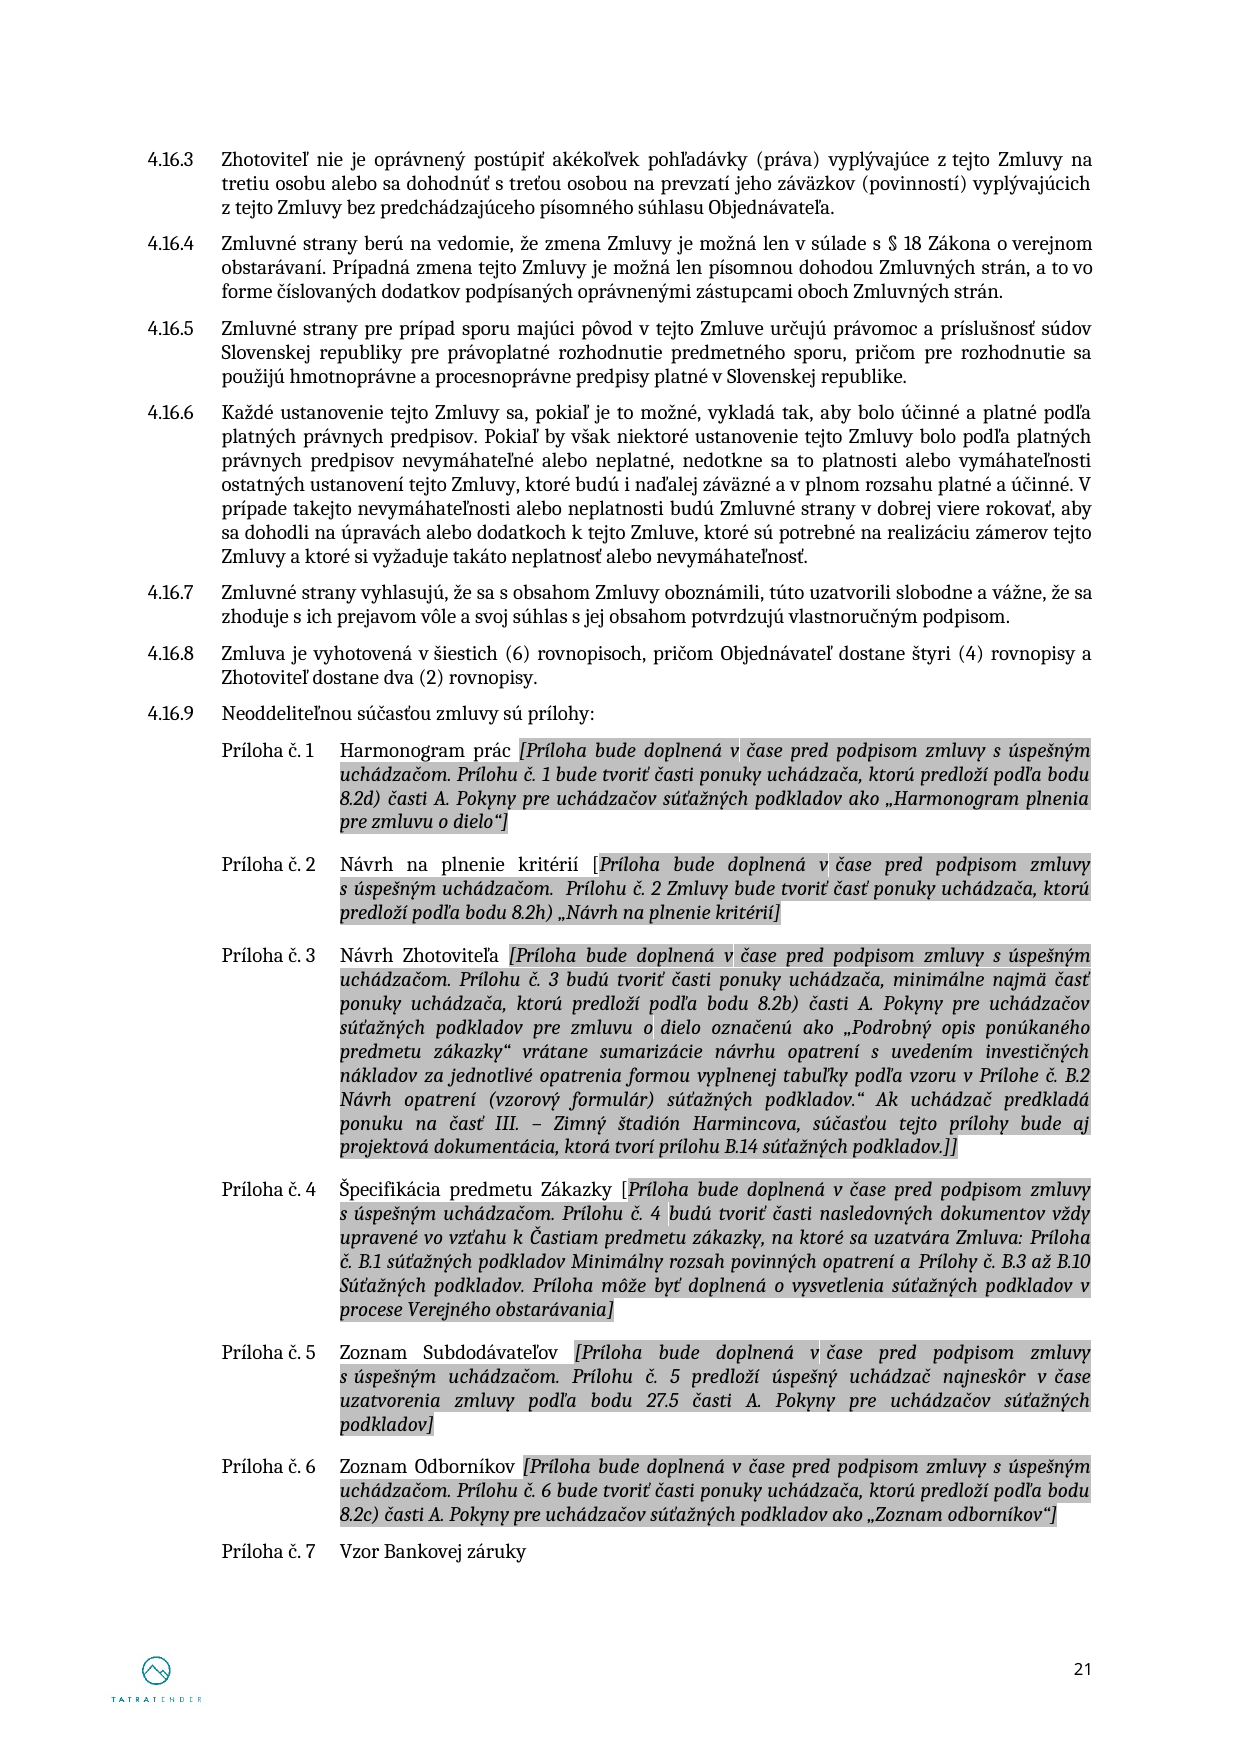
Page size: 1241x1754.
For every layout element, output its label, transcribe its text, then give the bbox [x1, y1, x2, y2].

list Zmluva je vyhotovená v šiestich (6) rovnopisoch, pričom Objednávateľ dostane štyri (4) rovnopisy a Zhotoviteľ dostane dva (2) rovnopisy. [148, 641, 1093, 689]
text Príloha č. 4 Špecifikácia predmetu Zákazky [Príloha bude doplnená v čase pred podpisom zmluvy s úspešným uchádzačom. Prílohu č. 4 budú tvoriť časti nasledovných dokumentov vždy upravené vo vzťahu k Častiam predmetu zákazky, na ktoré sa uzatvára Zmluva: Príloha č. B.1 súťažných podkladov Minimálny rozsah povinných opatrení a Prílohy č. B.3 až B.10 Súťažných podkladov. Príloha môže byť doplnená o vysvetlenia súťažných podkladov v procese Verejného obstarávania] [221, 1178, 628, 1322]
text Príloha č. 2 Návrh na plnenie kritérií [Príloha bude doplnená v čase pred podpisom zmluvy s úspešným uchádzačom. Prílohu č. 2 Zmluvy bude tvoriť časť ponuky uchádzača, ktorú predloží podľa bodu 8.2h) „Návrh na plnenie kritérií] [781, 853, 1093, 925]
text Príloha č. 6 Zoznam Odborníkov [Príloha bude doplnená v čase pred podpisom zmluvy s úspešným uchádzačom. Prílohu č. 6 bude tvoriť časti ponuky uchádzača, ktorú predloží podľa bodu 8.2c) časti A. Pokyny pre uchádzačov súťažných podkladov ako „Zoznam odborníkov“] [221, 1455, 523, 1527]
list Zmluvné strany pre prípad sporu majúci pôvod v tejto Zmluve určujú právomoc a príslušnosť súdov Slovenskej republiky pre právoplatné rozhodnutie predmetného sporu, pričom pre rozhodnutie sa použijú hmotnoprávne a procesnoprávne predpisy platné v Slovenskej republike. [148, 316, 1093, 388]
text Príloha č. 1 Harmonogram prác [Príloha bude doplnená v čase pred podpisom zmluvy s úspešným uchádzačom. Prílohu č. 1 bude tvoriť časti ponuky uchádzača, ktorú predloží podľa bodu 8.2d) časti A. Pokyny pre uchádzačov súťažných podkladov ako „Harmonogram plnenia pre zmluvu o dielo“] [508, 738, 1093, 834]
text Príloha č. 7 Vzor Bankovej záruky [221, 1539, 1093, 1563]
text Príloha č. 5 Zoznam Subdodávateľov [Príloha bude doplnená v čase pred podpisom zmluvy s úspešným uchádzačom. Prílohu č. 5 predloží úspešný uchádzač najneskôr v čase uzatvorenia zmluvy podľa bodu 27.5 časti A. Pokyny pre uchádzačov súťažných podkladov] [221, 1340, 574, 1436]
text Príloha č. 2 Návrh na plnenie kritérií [Príloha bude doplnená v čase pred podpisom zmluvy s úspešným uchádzačom. Prílohu č. 2 Zmluvy bude tvoriť časť ponuky uchádzača, ktorú predloží podľa bodu 8.2h) „Návrh na plnenie kritérií] [221, 853, 599, 925]
text Príloha č. 3 Návrh Zhotoviteľa [Príloha bude doplnená v čase pred podpisom zmluvy s úspešným uchádzačom. Prílohu č. 3 budú tvoriť časti ponuky uchádzača, minimálne najmä časť ponuky uchádzača, ktorú predloží podľa bodu 8.2b) časti A. Pokyny pre uchádzačov súťažných podkladov pre zmluvu o dielo označenú ako „Podrobný opis ponúkaného predmetu zákazky“ vrátane sumarizácie návrhu opatrení s uvedením investičných nákladov za jednotlivé opatrenia formou vyplnenej tabuľky podľa vzoru v Prílohe č. B.2 Návrh opatrení (vzorový formulár) súťažných podkladov.“ Ak uchádzač predkladá ponuku na časť III. – Zimný štadión Harmincova, súčasťou tejto prílohy bude aj projektová dokumentácia, ktorá tvorí prílohu B.14 súťažných podkladov.]] [221, 943, 1093, 1159]
list Každé ustanovenie tejto Zmluvy sa, pokiaľ je to možné, vykladá tak, aby bolo účinné a platné podľa platných právnych predpisov. Pokiaľ by však niektoré ustanovenie tejto Zmluvy bolo podľa platných právnych predpisov nevymáhateľné alebo neplatné, nedotkne sa to platnosti alebo vymáhateľnosti ostatných ustanovení tejto Zmluvy, ktoré budú i naďalej záväzné a v plnom rozsahu platné a účinné. V prípade takejto nevymáhateľnosti alebo neplatnosti budú Zmluvné strany v dobrej viere rokovať, aby sa dohodli na úpravách alebo dodatkoch k tejto Zmluve, ktoré sú potrebné na realizáciu zámerov tejto Zmluvy a ktoré si vyžaduje takáto neplatnosť alebo nevymáhateľnosť. [148, 401, 1093, 568]
picture [90, 1632, 222, 1726]
text Príloha č. 5 Zoznam Subdodávateľov [Príloha bude doplnená v čase pred podpisom zmluvy s úspešným uchádzačom. Prílohu č. 5 predloží úspešný uchádzač najneskôr v čase uzatvorenia zmluvy podľa bodu 27.5 časti A. Pokyny pre uchádzačov súťažných podkladov] [434, 1340, 1093, 1436]
text Príloha č. 4 Špecifikácia predmetu Zákazky [Príloha bude doplnená v čase pred podpisom zmluvy s úspešným uchádzačom. Prílohu č. 4 budú tvoriť časti nasledovných dokumentov vždy upravené vo vzťahu k Častiam predmetu zákazky, na ktoré sa uzatvára Zmluva: Príloha č. B.1 súťažných podkladov Minimálny rozsah povinných opatrení a Prílohy č. B.3 až B.10 Súťažných podkladov. Príloha môže byť doplnená o vysvetlenia súťažných podkladov v procese Verejného obstarávania] [614, 1178, 1093, 1322]
list Zmluvné strany berú na vedomie, že zmena Zmluvy je možná len v súlade s § 18 Zákona o verejnom obstarávaní. Prípadná zmena tejto Zmluvy je možná len písomnou dohodou Zmluvných strán, a to vo forme číslovaných dodatkov podpísaných oprávnenými zástupcami oboch Zmluvných strán. [148, 232, 1093, 304]
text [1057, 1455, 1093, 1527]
list Zhotoviteľ nie je oprávnený postúpiť akékoľvek pohľadávky (práva) vyplývajúce z tejto Zmluvy na tretiu osobu alebo sa dohodnúť s treťou osobou na prevzatí jeho záväzkov (povinností) vyplývajúcich z tejto Zmluvy bez predchádzajúceho písomného súhlasu Objednávateľa. [148, 148, 1093, 219]
list Zmluvné strany vyhlasujú, že sa s obsahom Zmluvy oboznámili, túto uzatvorili slobodne a vážne, že sa zhoduje s ich prejavom vôle a svoj súhlas s jej obsahom potvrdzujú vlastnoručným podpisom. [148, 581, 1093, 629]
text Príloha č. 1 Harmonogram prác [Príloha bude doplnená v čase pred podpisom zmluvy s úspešným uchádzačom. Prílohu č. 1 bude tvoriť časti ponuky uchádzača, ktorú predloží podľa bodu 8.2d) časti A. Pokyny pre uchádzačov súťažných podkladov ako „Harmonogram plnenia pre zmluvu o dielo“] [221, 738, 519, 834]
list Neoddeliteľnou súčasťou zmluvy sú prílohy: [148, 702, 1093, 726]
